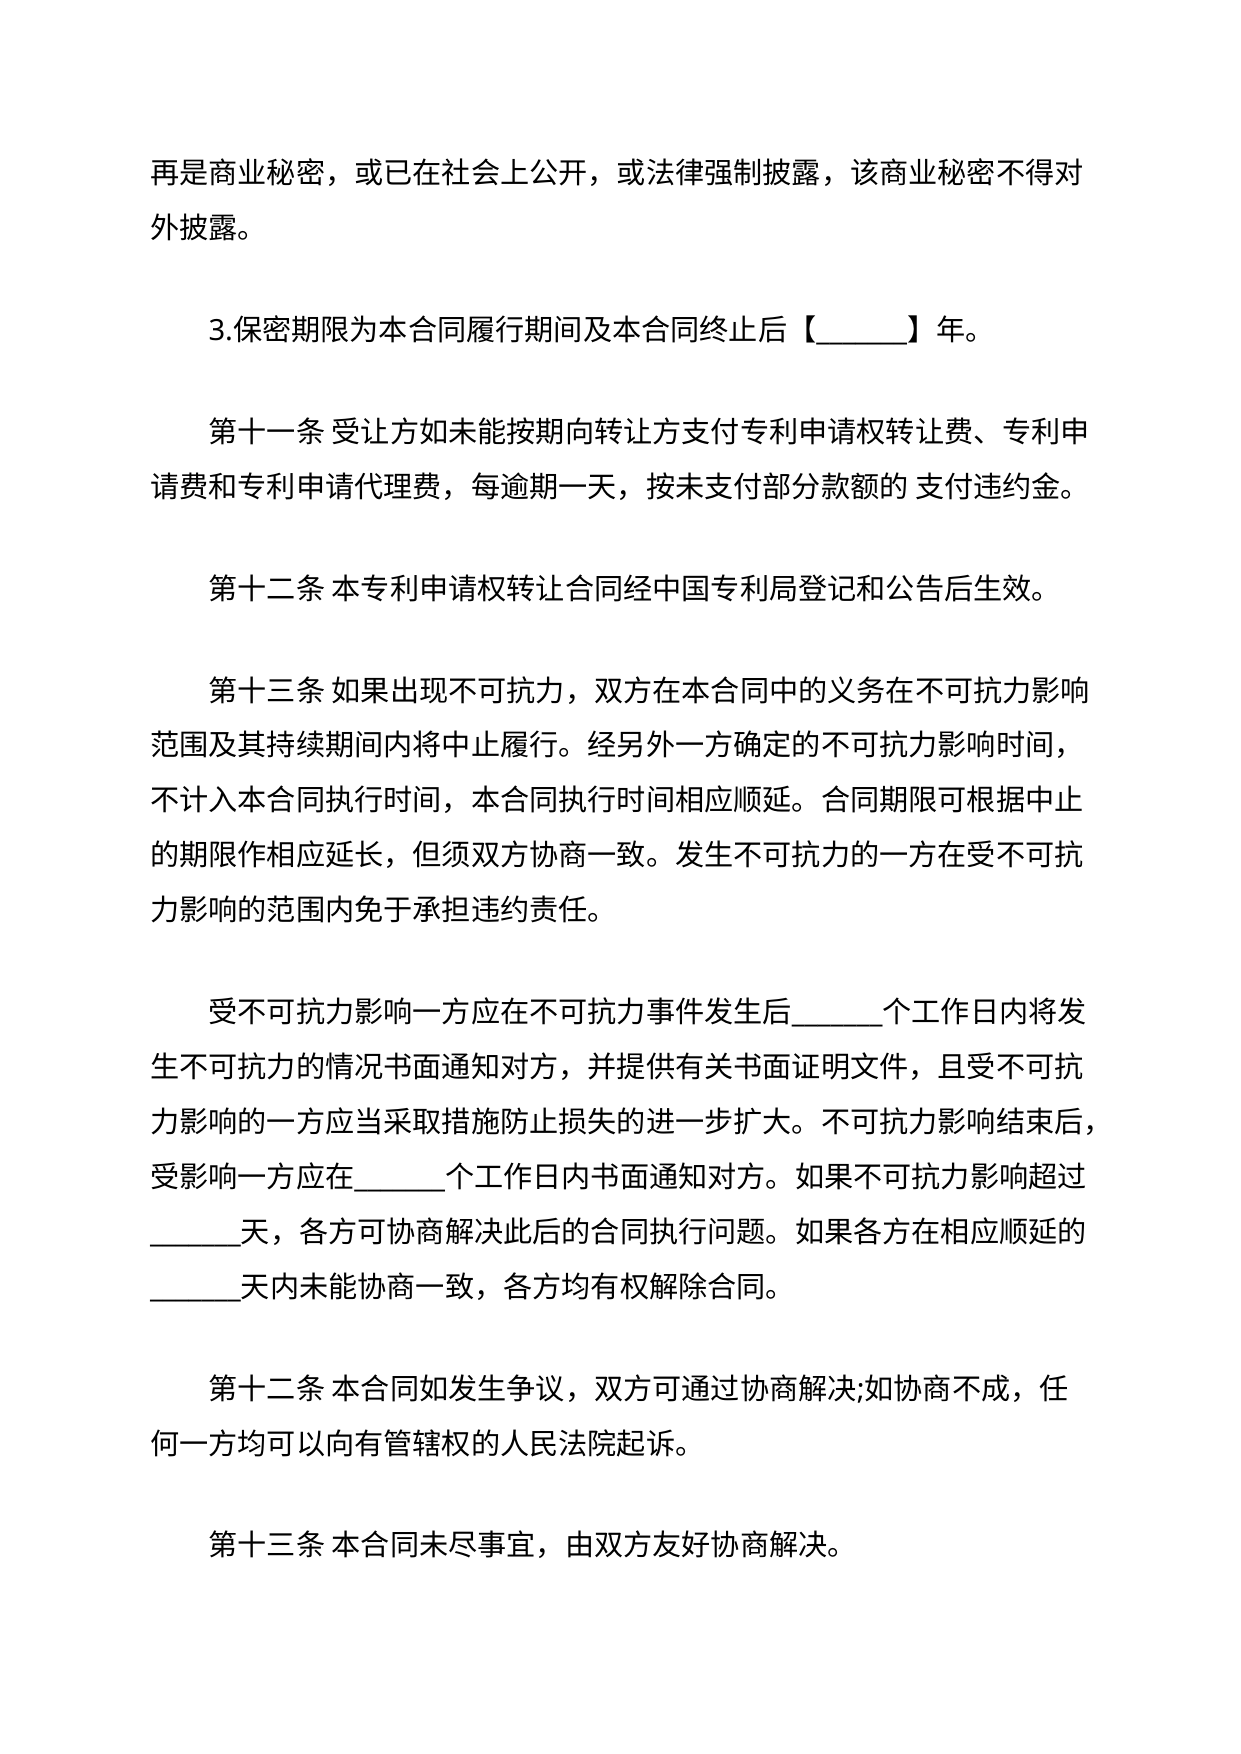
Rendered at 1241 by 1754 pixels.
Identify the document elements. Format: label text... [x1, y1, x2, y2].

text 第十三条 本合同未尽事宜，由双方友好协商解决。 [150, 1522, 1090, 1564]
text 第十三条 如果出现不可抗力，双方在本合同中的义务在不可抗力影响范围及其持续期间内将中止履行。经另外一方确定的不可抗力影响时间，不计入本合同执行时间，本合同执行时间相应顺延。合同期限可根据中止的期限作相应延长，但须双方协商一致。发生不可抗力的一方在受不可抗力影响的范围内免于承担违约责任。 [150, 667, 1090, 929]
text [150, 150, 1090, 247]
text 第十二条 本合同如发生争议，双方可通过协商解决;如协商不成，任何一方均可以向有管辖权的人民法院起诉。 [150, 1365, 1090, 1462]
text 第十二条 本专利申请权转让合同经中国专利局登记和公告后生效。 [150, 565, 1090, 608]
text 受不可抗力影响一方应在不可抗力事件发生后_______个工作日内将发生不可抗力的情况书面通知对方，并提供有关书面证明文件，且受不可抗力影响的一方应当采取措施防止损失的进一步扩大。不可抗力影响结束后，受影响一方应在_______个工作日内书面通知对方。如果不可抗力影响超过_______天，各方可协商解决此后的合同执行问题。如果各方在相应顺延的_______天内未能协商一致，各方均有权解除合同。 [150, 988, 1090, 1306]
text 第十一条 受让方如未能按期向转让方支付专利申请权转让费、专利申请费和专利申请代理费，每逾期一天，按未支付部分款额的 支付违约金。 [150, 409, 1090, 506]
text 3.保密期限为本合同履行期间及本合同终止后【_______】年。 [150, 307, 1090, 349]
